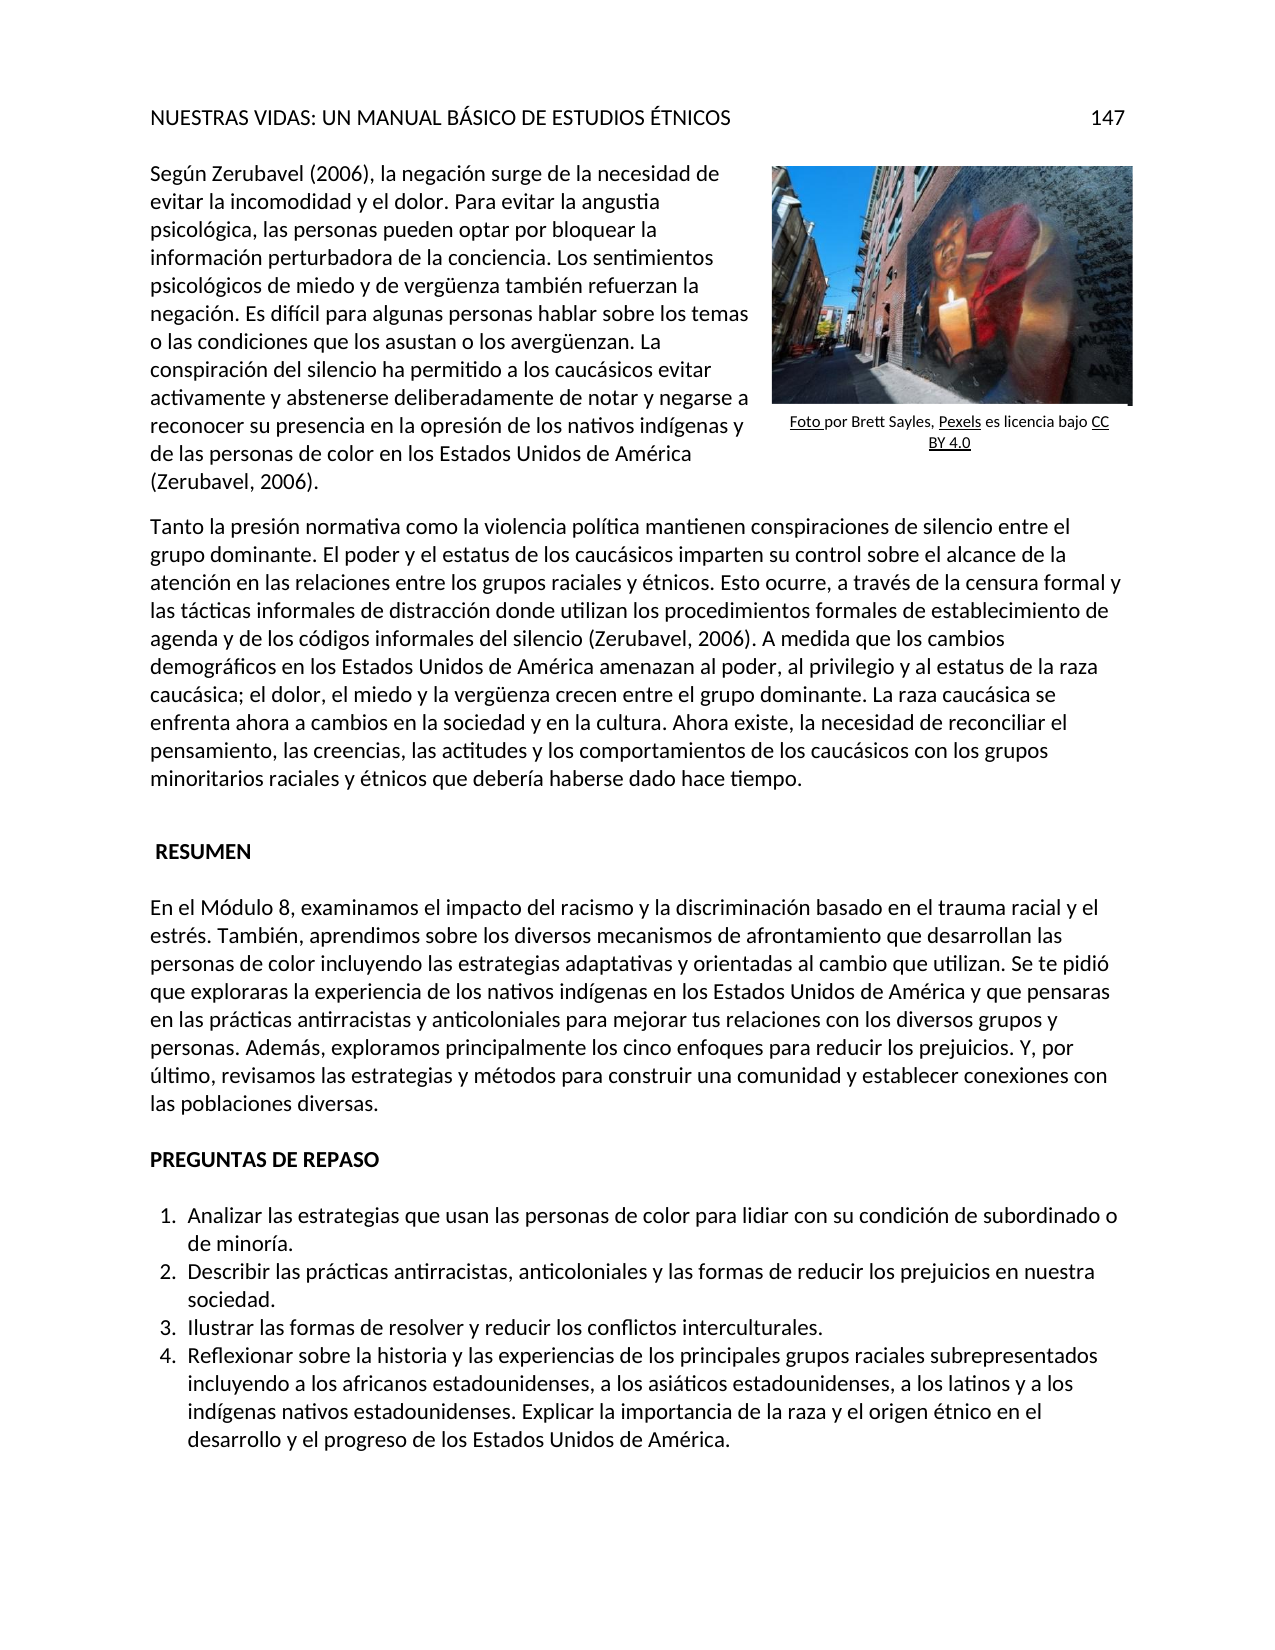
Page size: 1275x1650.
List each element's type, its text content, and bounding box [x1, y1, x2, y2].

picture [771, 166, 1133, 406]
list Describir las prácticas antirracistas, anticoloniales y las formas de reducir los prejuicios en nuestra sociedad. [159, 1257, 1125, 1313]
text Tanto la presión normativa como la violencia política mantienen conspiraciones de silencio entre el grupo dominante. El poder y el estatus de los caucásicos imparten su control sobre el alcance de la atención en las relaciones entre los grupos raciales y étnicos. Esto ocurre, a través de la censura formal y las tácticas informales de distracción donde utilizan los procedimientos formales de establecimiento de agenda y de los códigos informales del silencio (Zerubavel, 2006). A medida que los cambios demográficos en los Estados Unidos de América amenazan al poder, al privilegio y al estatus de la raza caucásica; el dolor, el miedo y la vergüenza crecen entre el grupo dominante. La raza caucásica se enfrenta ahora a cambios en la sociedad y en la cultura. Ahora existe, la necesidad de reconciliar el pensamiento, las creencias, las actitudes y los comportamientos de los caucásicos con los grupos minoritarios raciales y étnicos que debería haberse dado hace tiempo. [150, 512, 1125, 792]
subtitle RESUMEN [150, 837, 1125, 865]
text En el Módulo 8, examinamos el impacto del racismo y la discriminación basado en el trauma racial y el estrés. También, aprendimos sobre los diversos mecanismos de afrontamiento que desarrollan las personas de color incluyendo las estrategias adaptativas y orientadas al cambio que utilizan. Se te pidió que exploraras la experiencia de los nativos indígenas en los Estados Unidos de América y que pensaras en las prácticas antirracistas y anticoloniales para mejorar tus relaciones con los diversos grupos y personas. Además, exploramos principalmente los cinco enfoques para reducir los prejuicios. Y, por último, revisamos las estrategias y métodos para construir una comunidad y establecer conexiones con las poblaciones diversas. [379, 893, 1125, 1117]
subtitle PREGUNTAS DE REPASO [150, 1145, 1125, 1173]
list Analizar las estrategias que usan las personas de color para lidiar con su condición de subordinado o de minoría. [159, 1201, 1125, 1257]
list Ilustrar las formas de resolver y reducir los conflictos interculturales. [159, 1313, 1125, 1341]
list Reflexionar sobre la historia y las experiencias de los principales grupos raciales subrepresentados incluyendo a los africanos estadounidenses, a los asiáticos estadounidenses, a los latinos y a los indígenas nativos estadounidenses. Explicar la importancia de la raza y el origen étnico en el desarrollo y el progreso de los Estados Unidos de América. [159, 1341, 1125, 1453]
